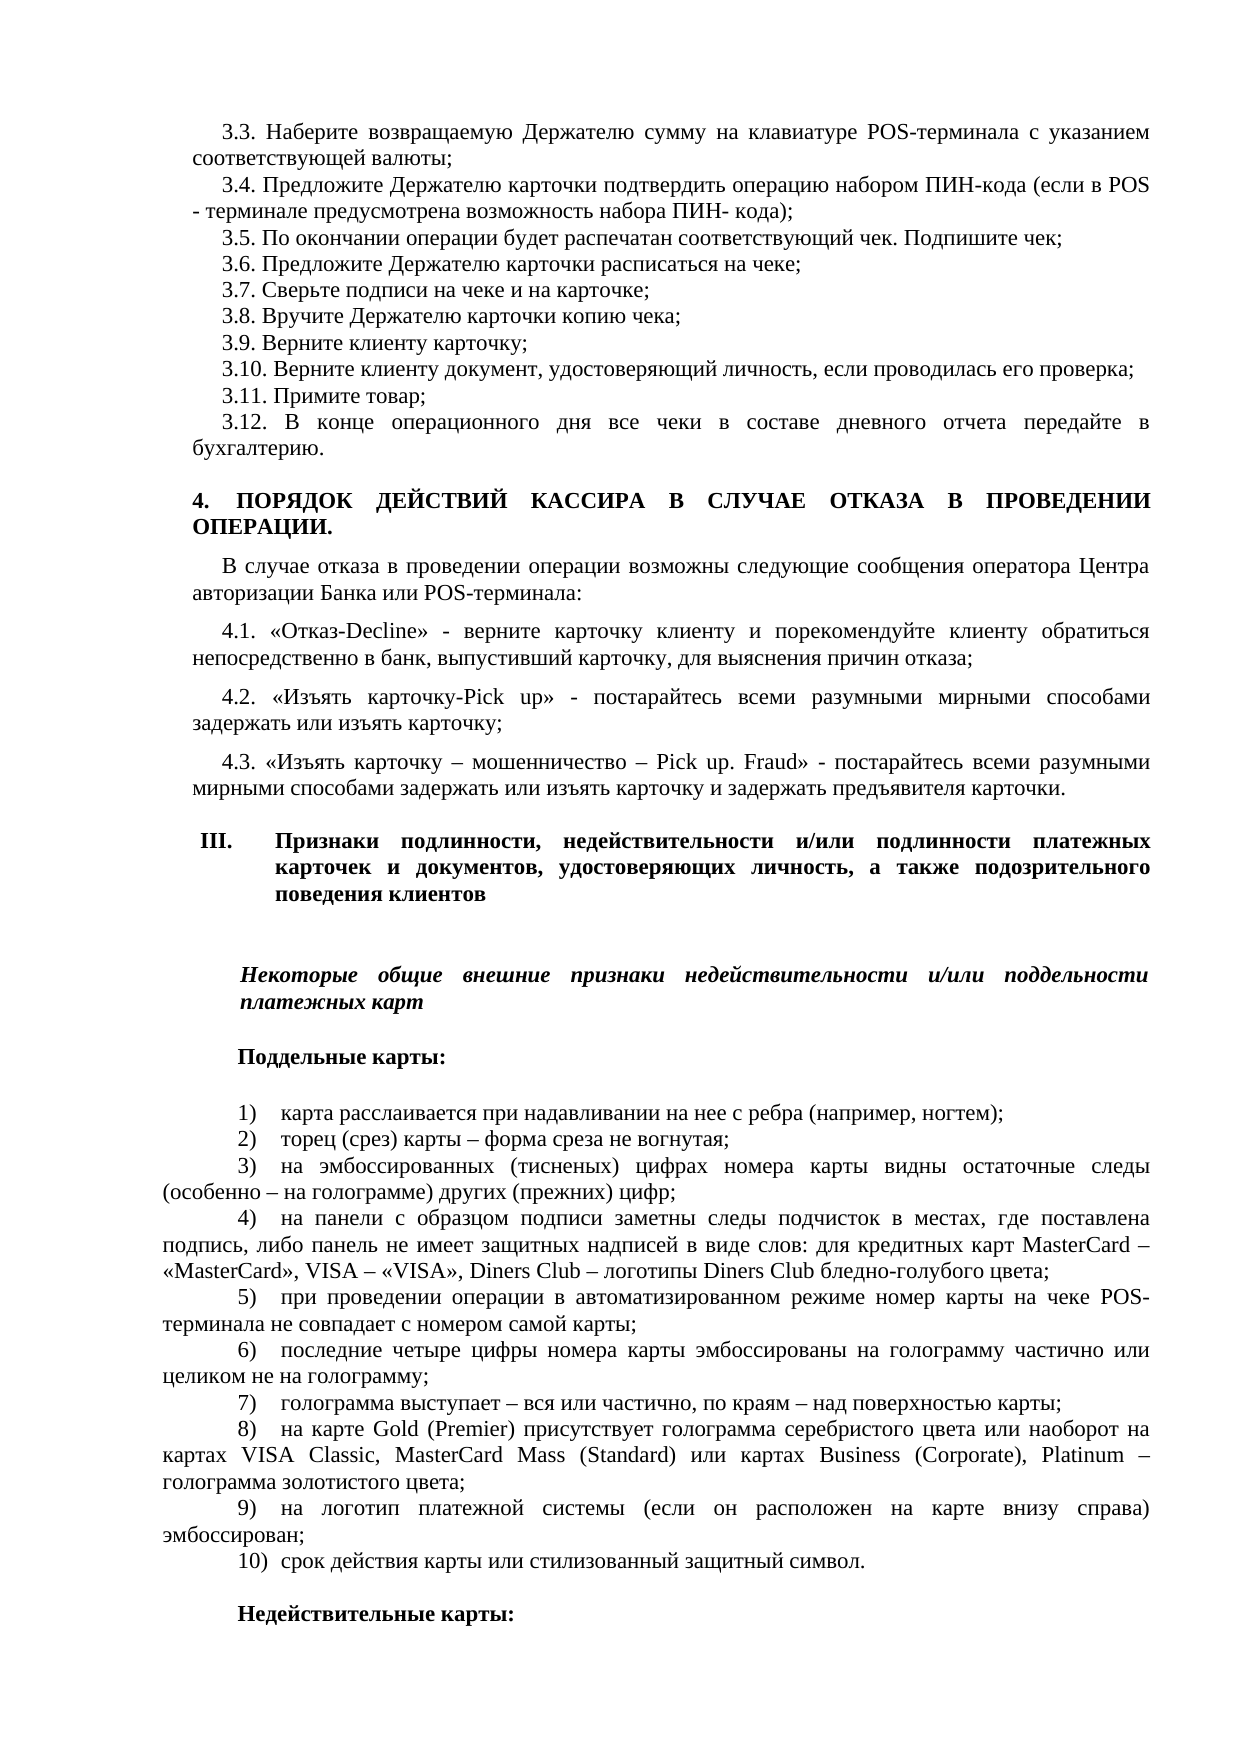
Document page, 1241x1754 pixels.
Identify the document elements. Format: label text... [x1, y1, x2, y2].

list срок действия карты или стилизованный защитный символ. [162, 1547, 1152, 1573]
text В случае отказа в проведении операции возможны следующие сообщения оператора Центра авторизации Банка или POS-терминала: [192, 552, 1152, 605]
list торец (срез) карты – форма среза не вогнутая; [162, 1125, 1152, 1152]
text 4.3. «Изъять карточку – мошенничество – Pick up. Fraud» - постарайтесь всеми разумными мирными способами задержать или изъять карточку и задержать предъявителя карточки. [192, 748, 1152, 801]
text Поддельные карты: [162, 1043, 1152, 1070]
text 3.6. Предложите Держателю карточки расписаться на чеке; [192, 250, 1152, 276]
text 3.11. Примите товар; [162, 382, 1152, 408]
text 3.7. Сверьте подписи на чеке и на карточке; [192, 276, 1152, 303]
list на логотип платежной системы (если он расположен на карте внизу справа) эмбоссирован; [162, 1494, 1152, 1547]
list карта расслаивается при надавливании на нее с ребра (например, ногтем); [162, 1099, 1152, 1125]
list последние четыре цифры номера карты эмбоссированы на голограмму частично или целиком не на голограмму; [162, 1336, 1152, 1389]
text 3.8. Вручите Держателю карточки копию чека; [192, 303, 1152, 329]
list при проведении операции в автоматизированном режиме номер карты на чеке POS-терминала не совпадает с номером самой карты; [162, 1283, 1152, 1336]
text 4. Порядок действий кассира в случае отказа в проведении операции. [162, 487, 1152, 540]
list Признаки подлинности, недействительности и/или подлинности платежных карточек и документов, удостоверяющих личность, а также подозрительного поведения клиентов [200, 827, 1152, 906]
text 3.3. Наберите возвращаемую Держателю сумму на клавиатуре POS-терминала с указанием соответствующей валюты; [192, 118, 1152, 171]
text 4.2. «Изъять карточку-Pick up» - постарайтесь всеми разумными мирными способами задержать или изъять карточку; [192, 683, 1152, 735]
list на эмбоссированных (тисненых) цифрах номера карты видны остаточные следы (особенно – на голограмме) других (прежних) цифр; [162, 1152, 1152, 1204]
text 3.9. Верните клиенту карточку; [192, 329, 1152, 355]
text 4.1. «Отказ-Decline» - верните карточку клиенту и порекомендуйте клиенту обратиться непосредственно в банк, выпустивший карточку, для выяснения причин отказа; [192, 617, 1152, 670]
text 3.4. Предложите Держателю карточки подтвердить операцию набором ПИН-кода (если в POS - терминале предусмотрена возможность набора ПИН- кода); [192, 171, 1152, 223]
text 3.12. В конце операционного дня все чеки в составе дневного отчета передайте в бухгалтерию. [192, 408, 1152, 461]
text 3.5. По окончании операции будет распечатан соответствующий чек. Подпишите чек; [192, 223, 1152, 250]
list голограмма выступает – вся или частично, по краям – над поверхностью карты; [162, 1389, 1152, 1415]
text Недействительные карты: [162, 1600, 1152, 1626]
list на панели с образцом подписи заметны следы подчисток в местах, где поставлена подпись, либо панель не имеет защитных надписей в виде слов: для кредитных карт MasterCard – «MasterCard», VISA – «VISA», Diners Club – логотипы Diners Club бледно-голубого цвета; [162, 1204, 1152, 1283]
text 3.10. Верните клиенту документ, удостоверяющий личность, если проводилась его проверка; [192, 355, 1152, 382]
text Некоторые общие внешние признаки недействительности и/или поддельности платежных карт [240, 962, 1152, 1014]
list на карте Gold (Premier) присутствует голограмма серебристого цвета или наоборот на картах VISA Classic, MasterCard Mass (Standard) или картах Business (Corporate), Platinum – голограмма золотистого цвета; [162, 1415, 1152, 1494]
